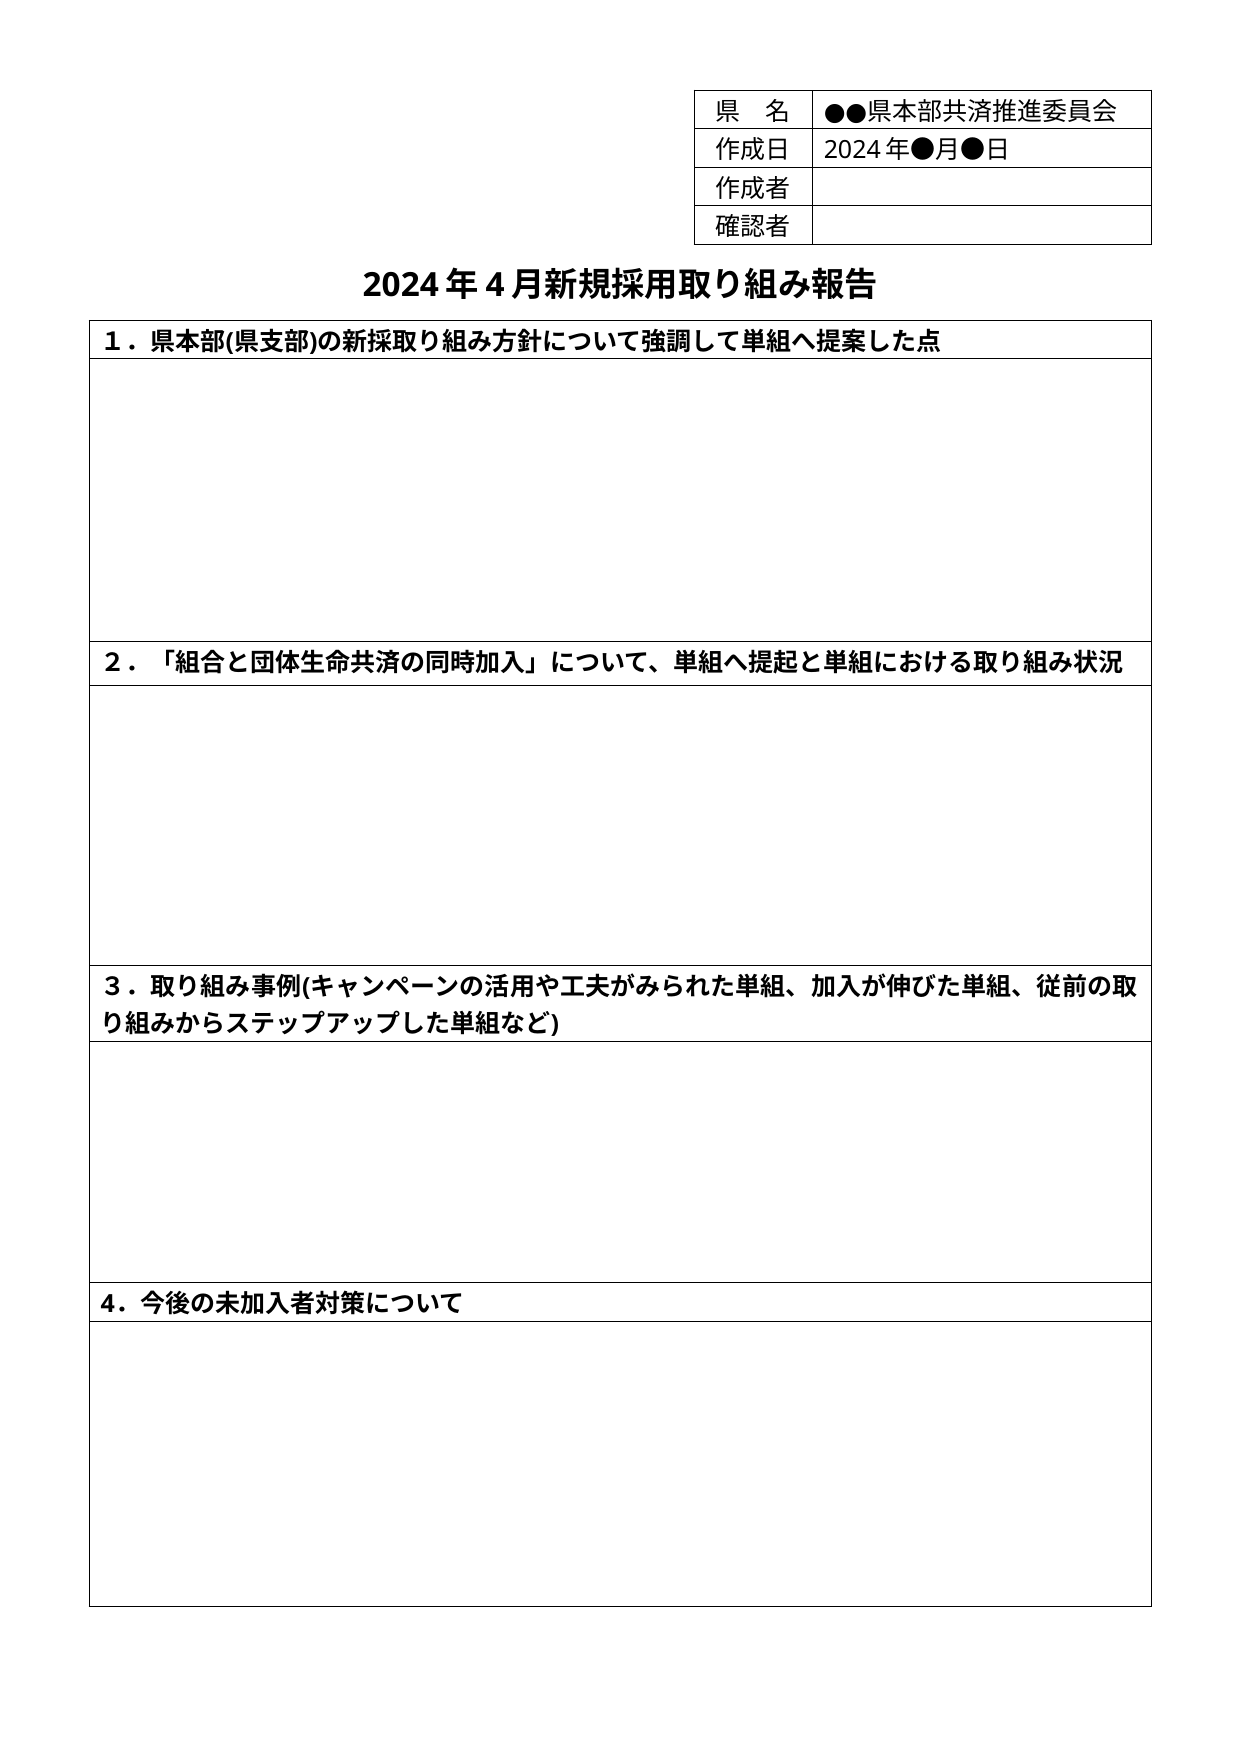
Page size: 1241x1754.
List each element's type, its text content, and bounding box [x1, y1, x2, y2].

text 2024年4月新規採用取り組み報告 [89, 245, 1152, 320]
table_header 県 名 [695, 91, 812, 128]
table_cell [90, 1042, 1151, 1282]
table_cell [90, 1322, 1151, 1606]
table_cell 4．今後の未加入者対策について [90, 1283, 1151, 1321]
table_cell 2024年●月●日 [813, 129, 1151, 167]
table_header ●●県本部共済推進委員会 [813, 91, 1151, 128]
table_cell 確認者 [695, 206, 812, 244]
table_cell [813, 206, 1151, 244]
table_cell [813, 168, 1151, 205]
table_cell 作成者 [695, 168, 812, 205]
table_cell 作成日 [695, 129, 812, 167]
table_cell [90, 359, 1151, 641]
table_cell ３．取り組み事例(キャンペーンの活用や工夫がみられた単組、加入が伸びた単組、従前の取り組みからステップアップした単組など) [90, 966, 1151, 1041]
table_header １．県本部(県支部)の新採取り組み方針について強調して単組へ提案した点 [90, 321, 1151, 358]
table_cell ２．「組合と団体生命共済の同時加入」について、単組へ提起と単組における取り組み状況 [90, 642, 1151, 684]
table_cell [90, 686, 1151, 964]
